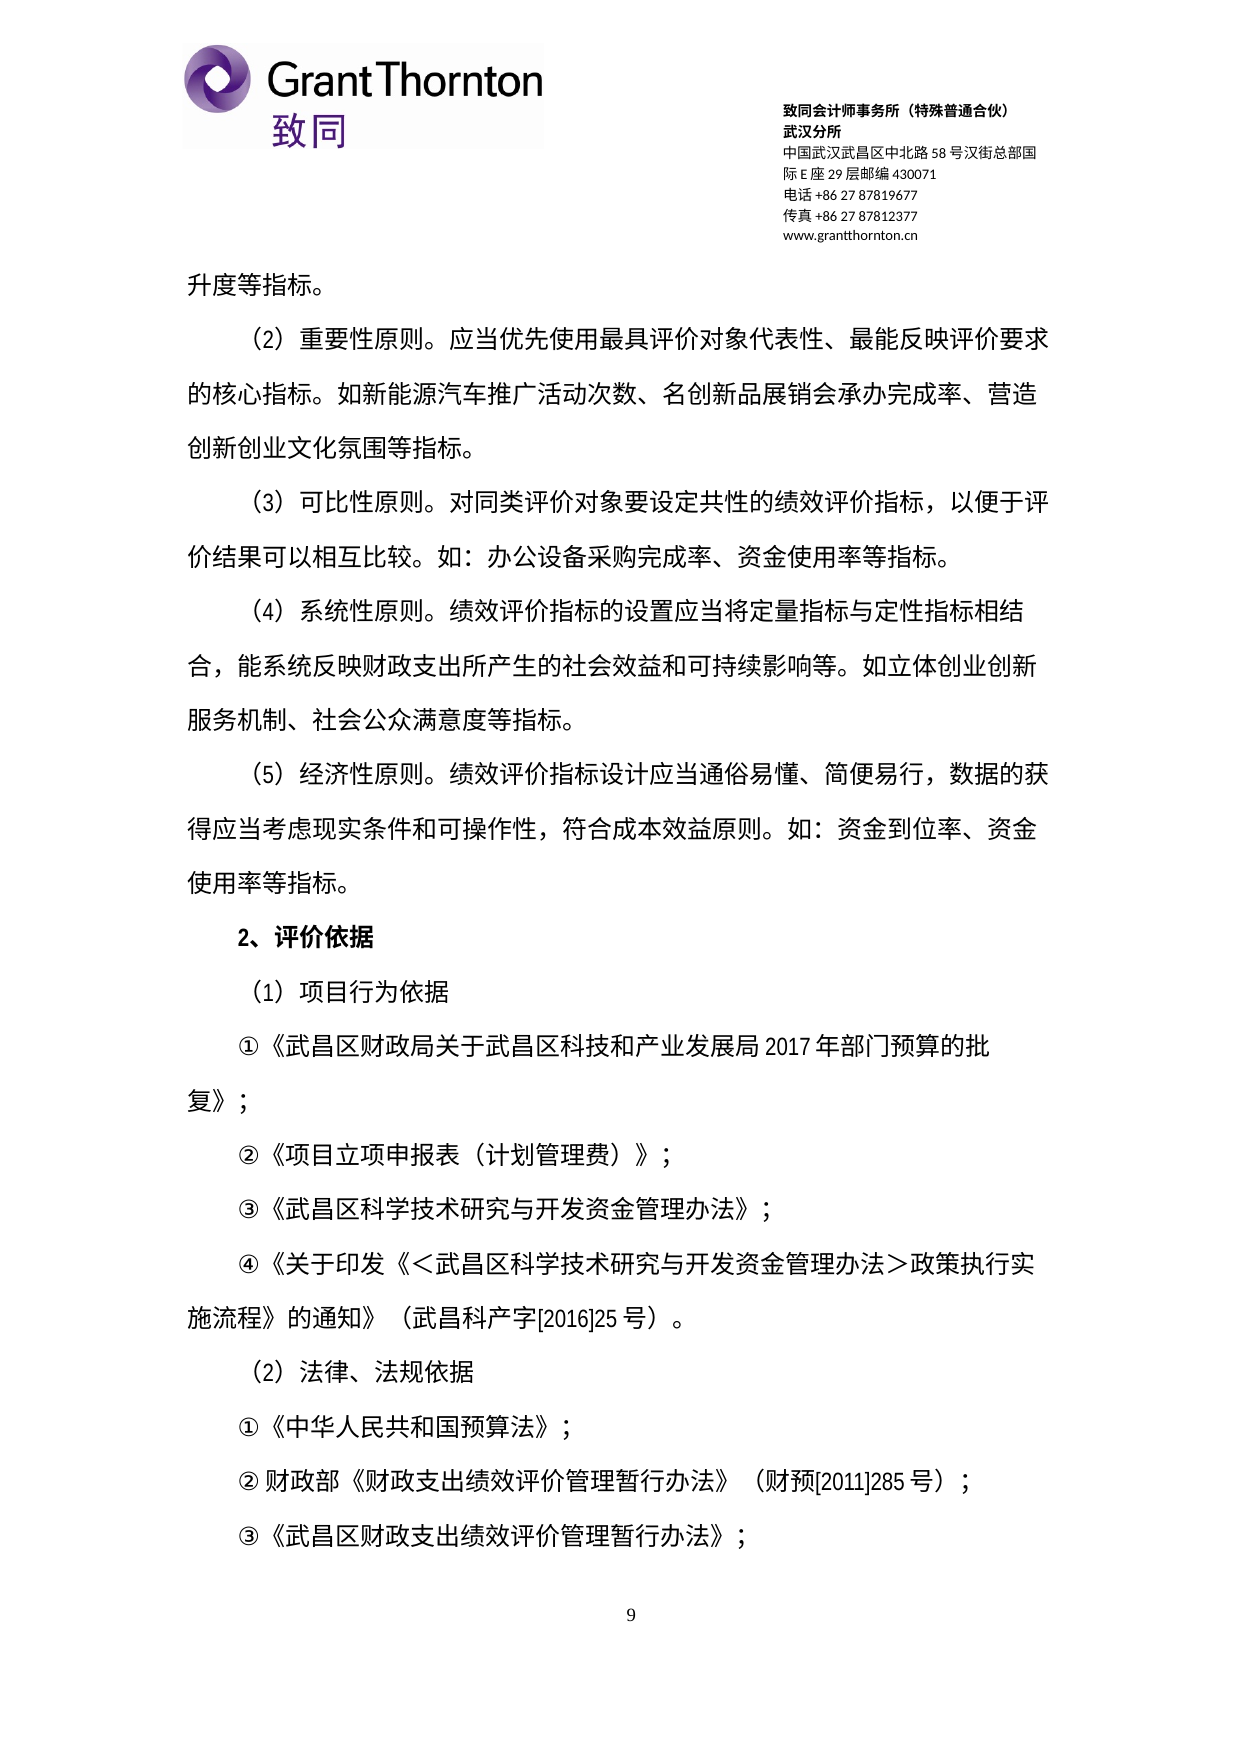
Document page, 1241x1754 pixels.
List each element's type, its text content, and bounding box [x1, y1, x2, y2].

text ③《武昌区科学技术研究与开发资金管理办法》； [187, 1190, 1053, 1226]
text ②财政部《财政支出绩效评价管理暂行办法》（财预[2011]285号）； [187, 1462, 1053, 1498]
text （4）系统性原则。绩效评价指标的设置应当将定量指标与定性指标相结合，能系统反映财政支出所产生的社会效益和可持续影响等。如立体创业创新服务机制、社会公众满意度等指标。 [187, 592, 1053, 737]
list 相关性原则。绩效评价指标应当与绩效目标有直接的联系，能够恰当反映目标的实现程度。如创业活动开展进度、提供创业空间、科技创新能力提升度等指标。 [187, 265, 1053, 302]
text （2）重要性原则。应当优先使用最具评价对象代表性、最能反映评价要求的核心指标。如新能源汽车推广活动次数、名创新品展销会承办完成率、营造创新创业文化氛围等指标。 [187, 320, 1053, 465]
text （5）经济性原则。绩效评价指标设计应当通俗易懂、简便易行，数据的获得应当考虑现实条件和可操作性，符合成本效益原则。如：资金到位率、资金使用率等指标。 [187, 755, 1053, 900]
text （3）可比性原则。对同类评价对象要设定共性的绩效评价指标，以便于评价结果可以相互比较。如：办公设备采购完成率、资金使用率等指标。 [187, 483, 1053, 573]
text ②《项目立项申报表（计划管理费）》； [187, 1135, 1053, 1172]
text ④《关于印发《＜武昌区科学技术研究与开发资金管理办法＞政策执行实施流程》的通知》（武昌科产字[2016]25号）。 [187, 1244, 1053, 1335]
text （1）项目行为依据 [187, 972, 1053, 1008]
list 法律、法规依据 [187, 1353, 1053, 1389]
picture [182, 43, 544, 149]
text ①《中华人民共和国预算法》； [187, 1407, 1053, 1443]
text 2、评价依据 [187, 918, 1053, 954]
text ①《武昌区财政局关于武昌区科技和产业发展局2017年部门预算的批复》； [187, 1027, 1053, 1117]
text ③《武昌区财政支出绩效评价管理暂行办法》； [187, 1516, 1053, 1552]
